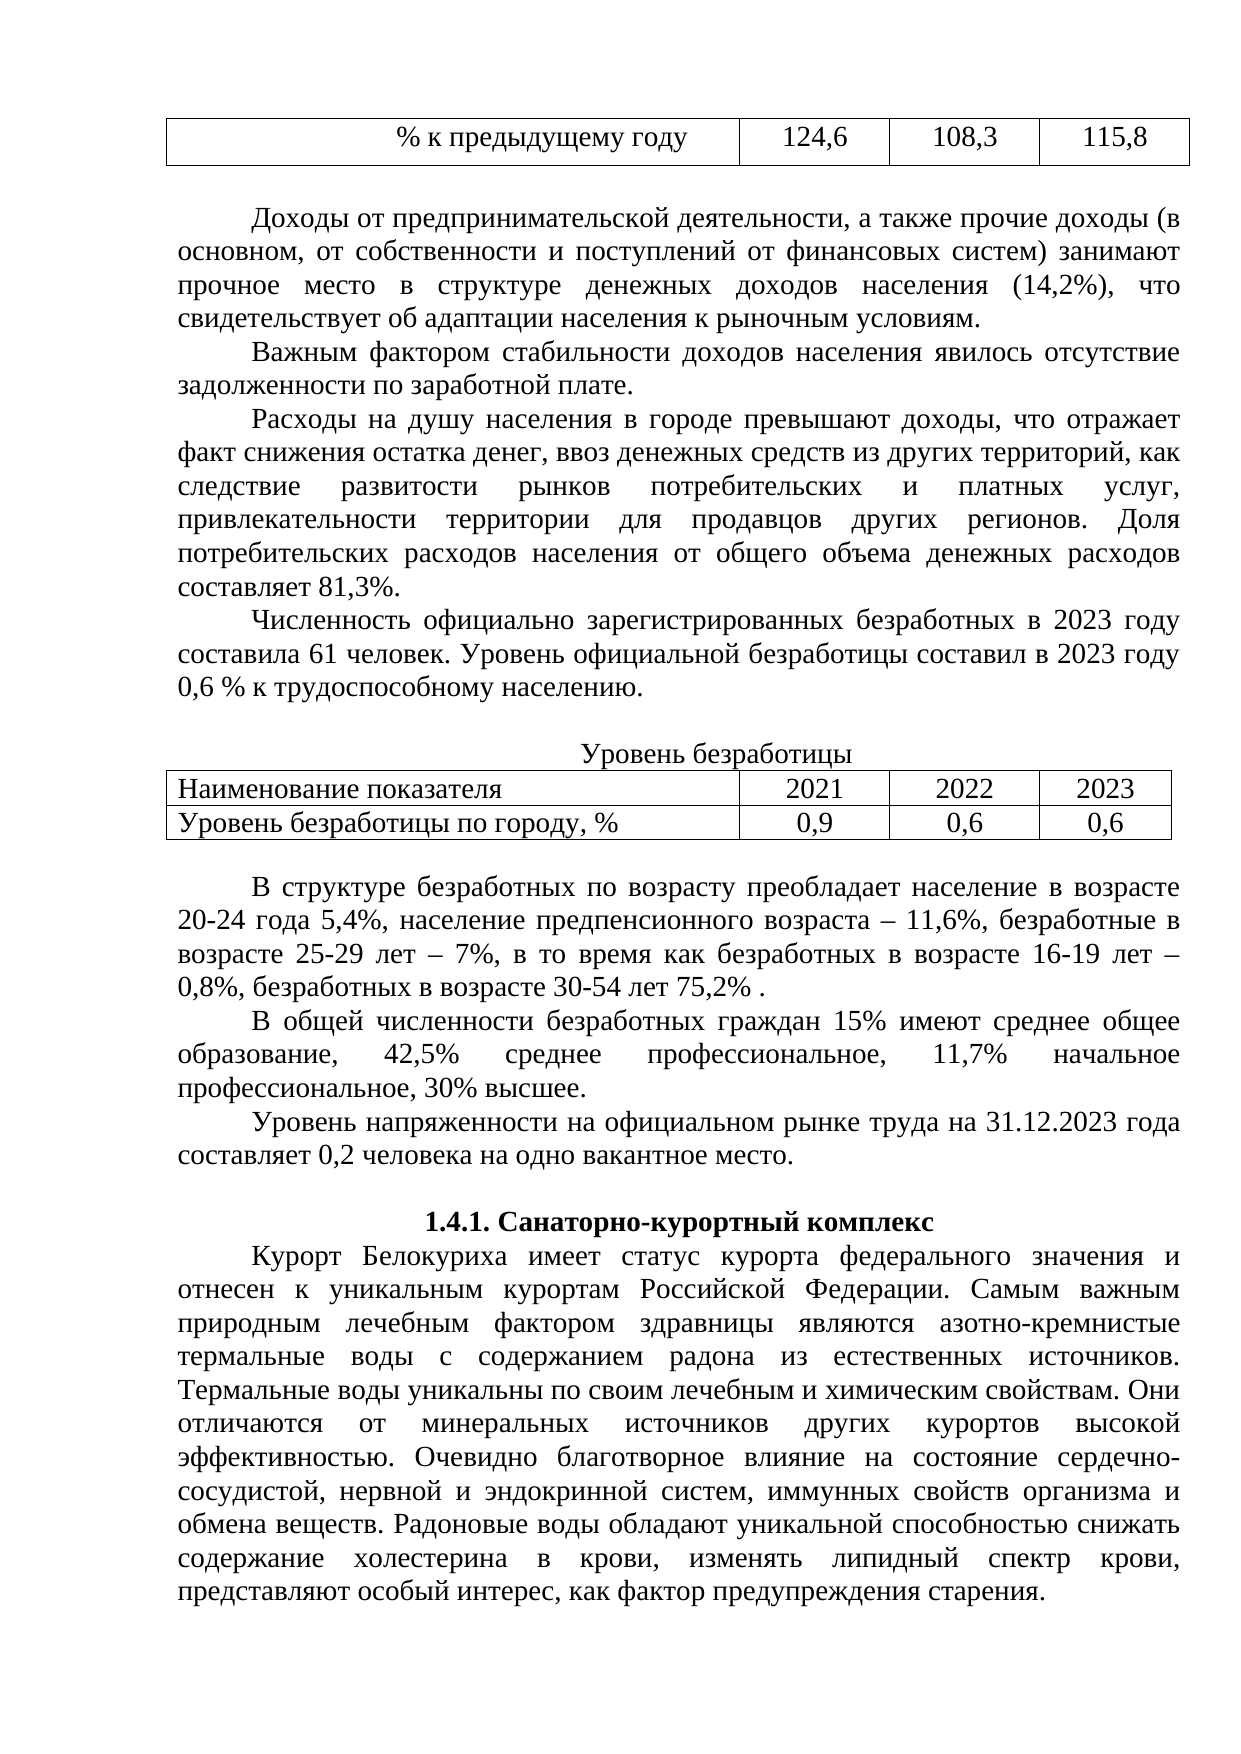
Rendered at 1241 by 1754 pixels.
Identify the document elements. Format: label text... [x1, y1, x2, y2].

text В общей численности безработных граждан 15% имеют среднее общее образование, 42,5% среднее профессиональное, 11,7% начальное профессиональное, 30% высшее. [177, 1003, 1181, 1104]
text Уровень безработицы [177, 736, 1181, 770]
table_cell 108,3 [890, 119, 1039, 165]
table_cell 124,6 [740, 119, 889, 165]
table_header 2022 [890, 771, 1039, 804]
text Важным фактором стабильности доходов населения явилось отсутствие задолженности по заработной плате. [177, 334, 1181, 401]
table_cell Уровень безработицы по городу, % [167, 806, 739, 839]
subtitle 1.4.1. Санаторно-курортный комплекс [177, 1204, 1181, 1238]
table_header 2021 [740, 771, 889, 804]
table_cell 0,6 [890, 806, 1039, 839]
table_header Наименование показателя [167, 771, 739, 804]
text Курорт Белокуриха имеет статус курорта федерального значения и отнесен к уникальным курортам Российской Федерации. Самым важным природным лечебным фактором здравницы являются азотно-кремнистые термальные воды с содержанием радона из естественных источников. Термальные воды уникальны по своим лечебным и химическим свойствам. Они отличаются от минеральных источников других курортов высокой эффективностью. Очевидно благотворное влияние на состояние сердечно-сосудистой, нервной и эндокринной систем, иммунных свойств организма и обмена веществ. Радоновые воды обладают уникальной способностью снижать содержание холестерина в крови, изменять липидный спектр крови, представляют особый интерес, как фактор предупреждения старения. [177, 1238, 1181, 1607]
text В структуре безработных по возрасту преобладает население в возрасте 20-24 года 5,4%, население предпенсионного возраста – 11,6%, безработные в возрасте 25-29 лет – 7%, в то время как безработных в возрасте 16-19 лет – 0,8%, безработных в возрасте 30-54 лет 75,2% . [177, 869, 1181, 1003]
text Численность официально зарегистрированных безработных в 2023 году составила 61 человек. Уровень официальной безработицы составил в 2023 году 0,6 % к трудоспособному населению. [177, 602, 1181, 703]
table_cell 115,8 [1040, 119, 1189, 165]
table_cell 0,6 [1040, 806, 1171, 839]
text Доходы от предпринимательской деятельности, а также прочие доходы (в основном, от собственности и поступлений от финансовых систем) занимают прочное место в структуре денежных доходов населения (14,2%), что свидетельствует об адаптации населения к рыночным условиям. [177, 200, 1181, 334]
text Уровень напряженности на официальном рынке труда на 31.12.2023 года составляет 0,2 человека на одно вакантное место. [177, 1104, 1181, 1171]
text Расходы на душу населения в городе превышают доходы, что отражает факт снижения остатка денег, ввоз денежных средств из других территорий, как следствие развитости рынков потребительских и платных услуг, привлекательности территории для продавцов других регионов. Доля потребительских расходов населения от общего объема денежных расходов составляет 81,3%. [177, 401, 1181, 602]
table_cell 0,9 [740, 806, 889, 839]
table_header 2023 [1040, 771, 1171, 804]
table_cell % к предыдущему году [167, 119, 739, 165]
